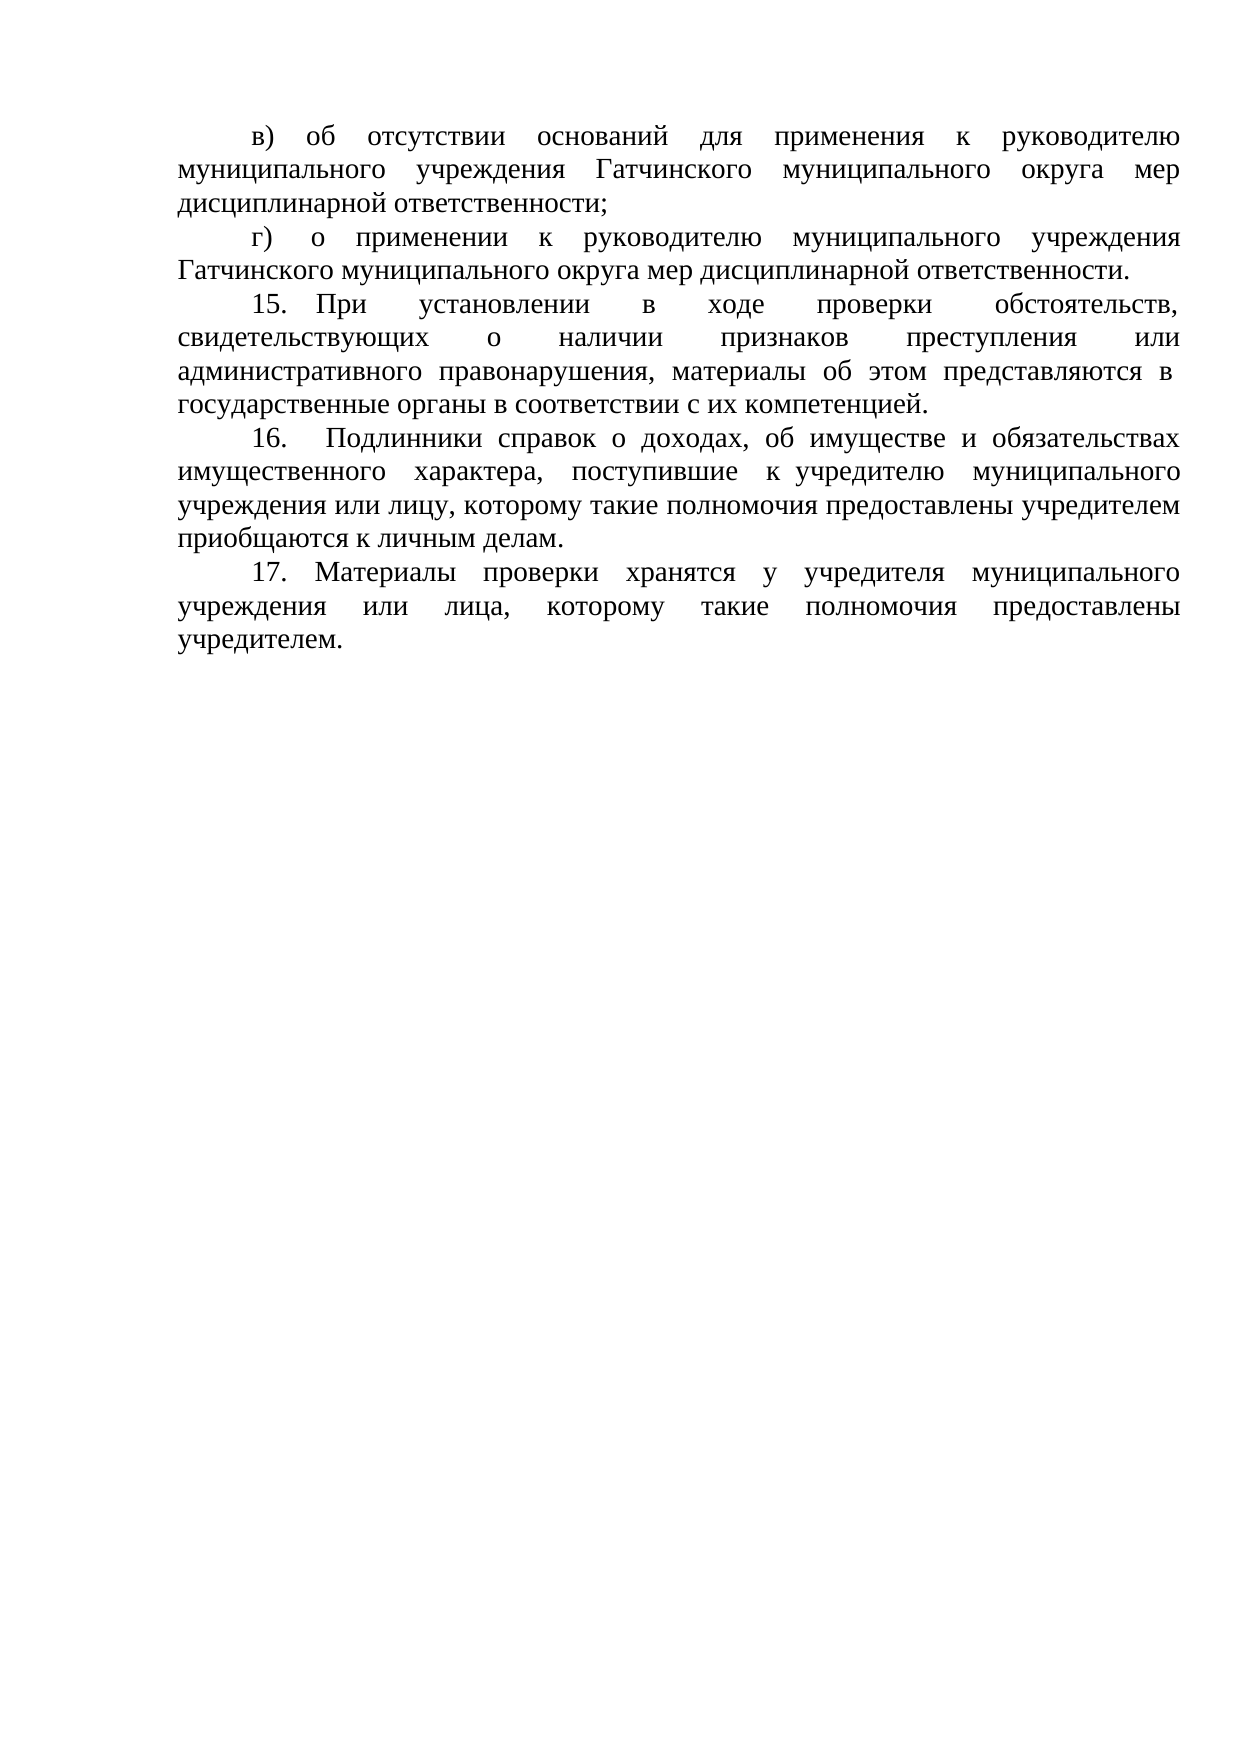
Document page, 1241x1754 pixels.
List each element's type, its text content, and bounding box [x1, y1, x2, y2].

text 15. При установлении в ходе проверки обстоятельств, свидетельствующих о наличии признаков преступления или административного правонарушения, материалы об этом представляются в государственные органы в соответствии с их компетенцией. [177, 286, 1181, 420]
text г) о применении к руководителю муниципального учреждения Гатчинского муниципального округа мер дисциплинарной ответственности. [177, 219, 1181, 286]
text в) об отсутствии оснований для применения к руководителю муниципального учреждения Гатчинского муниципального округа мер дисциплинарной ответственности; [177, 118, 1181, 219]
text 16. Подлинники справок о доходах, об имуществе и обязательствах имущественного характера, поступившие к учредителю муниципального учреждения или лицу, которому такие полномочия предоставлены учредителем приобщаются к личным делам. [177, 420, 1181, 554]
text 17. Материалы проверки хранятся у учредителя муниципального учреждения или лица, которому такие полномочия предоставлены учредителем. [177, 554, 1181, 655]
